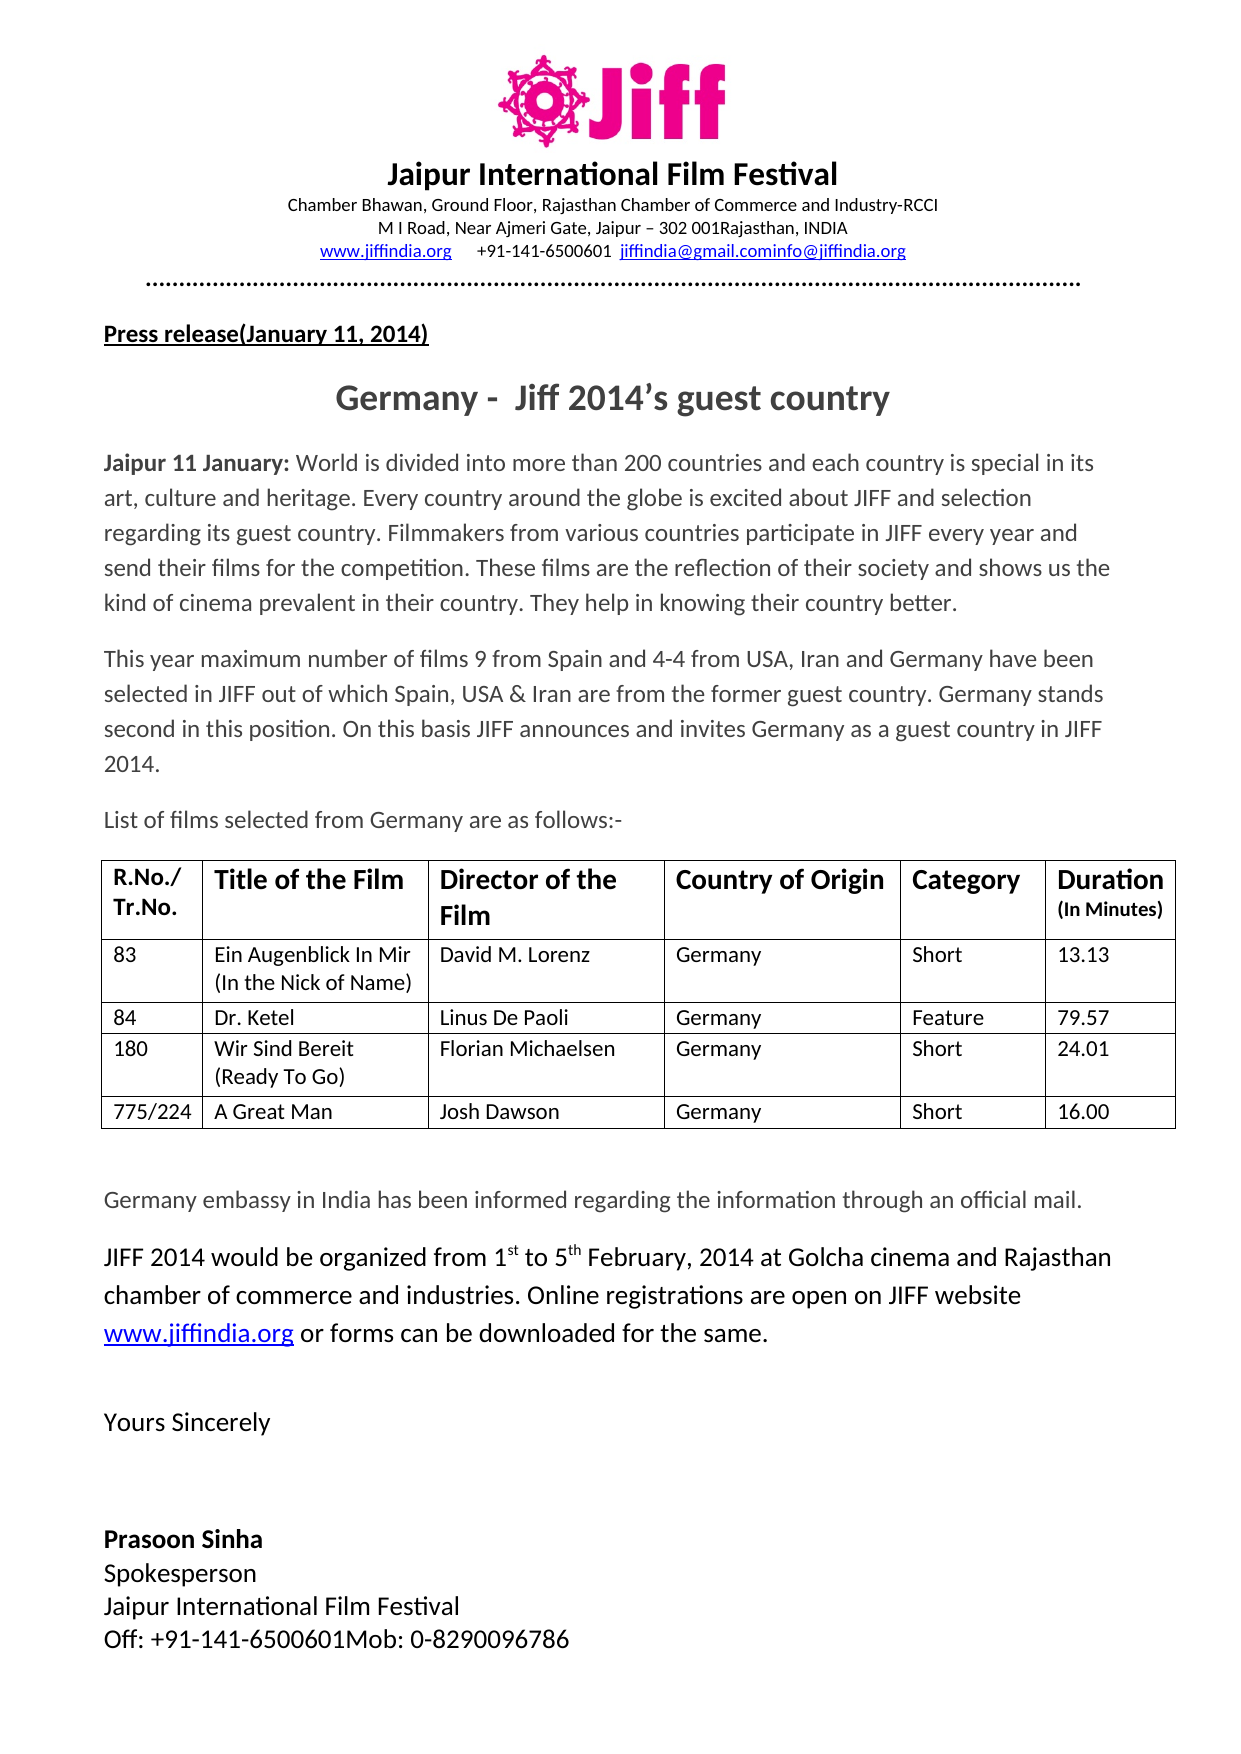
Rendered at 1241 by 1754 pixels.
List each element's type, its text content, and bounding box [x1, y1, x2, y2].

table_cell Josh Dawson [429, 1097, 664, 1127]
table_cell 16.00 [1046, 1097, 1175, 1127]
table_cell Feature [901, 1003, 1045, 1033]
text ............................................................................................................................................ [103, 262, 1122, 293]
table_cell 180 [102, 1034, 202, 1096]
table_cell David M. Lorenz [429, 940, 664, 1002]
table_cell Wir Sind Bereit (Ready To Go) [203, 1034, 428, 1096]
table_cell Ein Augenblick In Mir (In the Nick of Name) [203, 940, 428, 1002]
table_cell 84 [102, 1003, 202, 1033]
table_cell 79.57 [1046, 1003, 1175, 1033]
table_cell Dr. Ketel [203, 1003, 428, 1033]
text Germany - Jiff 2014’s guest country [103, 374, 1122, 420]
table_header Country of Origin [665, 861, 900, 939]
text www.jiffindia.org +91-141-6500601 jiffindia@gmail.cominfo@jiffindia.org [103, 239, 1122, 262]
table_cell Germany [665, 940, 900, 1002]
table_cell Short [901, 940, 1045, 1002]
table_cell 24.01 [1046, 1034, 1175, 1096]
text This year maximum number of films 9 from Spain and 4-4 from USA, Iran and Germany have been selected in JIFF out of which Spain, USA & Iran are from the former guest country. Germany stands second in this position. On this basis JIFF announces and invites Germany as a guest country in JIFF 2014. [103, 643, 1122, 779]
text Prasoon Sinha [103, 1523, 1122, 1556]
table_cell 83 [102, 940, 202, 1002]
table_cell Short [901, 1034, 1045, 1096]
text Jaipur International Film Festival [103, 153, 1122, 193]
table_cell Short [901, 1097, 1045, 1127]
text Press release(January 11, 2014) [103, 318, 1122, 349]
table_cell Linus De Paoli [429, 1003, 664, 1033]
table_header R.No./ Tr.No. [102, 861, 202, 939]
text M I Road, Near Ajmeri Gate, Jaipur – 302 001Rajasthan, INDIA [103, 216, 1122, 239]
text Germany embassy in India has been informed regarding the information through an official mail. [103, 1184, 1122, 1215]
table_cell Germany [665, 1097, 900, 1127]
text Spokesperson Jaipur International Film Festival Off: +91-141-6500601Mob: 0-8290096786 [103, 1556, 1122, 1655]
text List of films selected from Germany are as follows:- [103, 804, 1122, 835]
table_cell Germany [665, 1034, 900, 1096]
table_cell A Great Man [203, 1097, 428, 1127]
text JIFF 2014 would be organized from 1st to 5th February, 2014 at Golcha cinema and Rajasthan chamber of commerce and industries. Online registrations are open on JIFF website www.jiffindia.org or forms can be downloaded for the same. [103, 1240, 1122, 1349]
table_cell 13.13 [1046, 940, 1175, 1002]
table_header Title of the Film [203, 861, 428, 939]
text Jaipur 11 January: World is divided into more than 200 countries and each country is special in its art, culture and heritage. Every country around the globe is excited about JIFF and selection regarding its guest country. Filmmakers from various countries participate in JIFF every year and send their films for the competition. These films are the reflection of their society and shows us the kind of cinema prevalent in their country. They help in knowing their country better. [103, 447, 1122, 618]
table_header Duration (In Minutes) [1046, 861, 1175, 939]
table_cell 775/224 [102, 1097, 202, 1127]
table_cell Germany [665, 1003, 900, 1033]
text Chamber Bhawan, Ground Floor, Rajasthan Chamber of Commerce and Industry-RCCI [103, 193, 1122, 216]
table_header Director of the Film [429, 861, 664, 939]
text Yours Sincerely [103, 1405, 1122, 1438]
table_cell Florian Michaelsen [429, 1034, 664, 1096]
picture [490, 44, 735, 153]
table_header Category [901, 861, 1045, 939]
